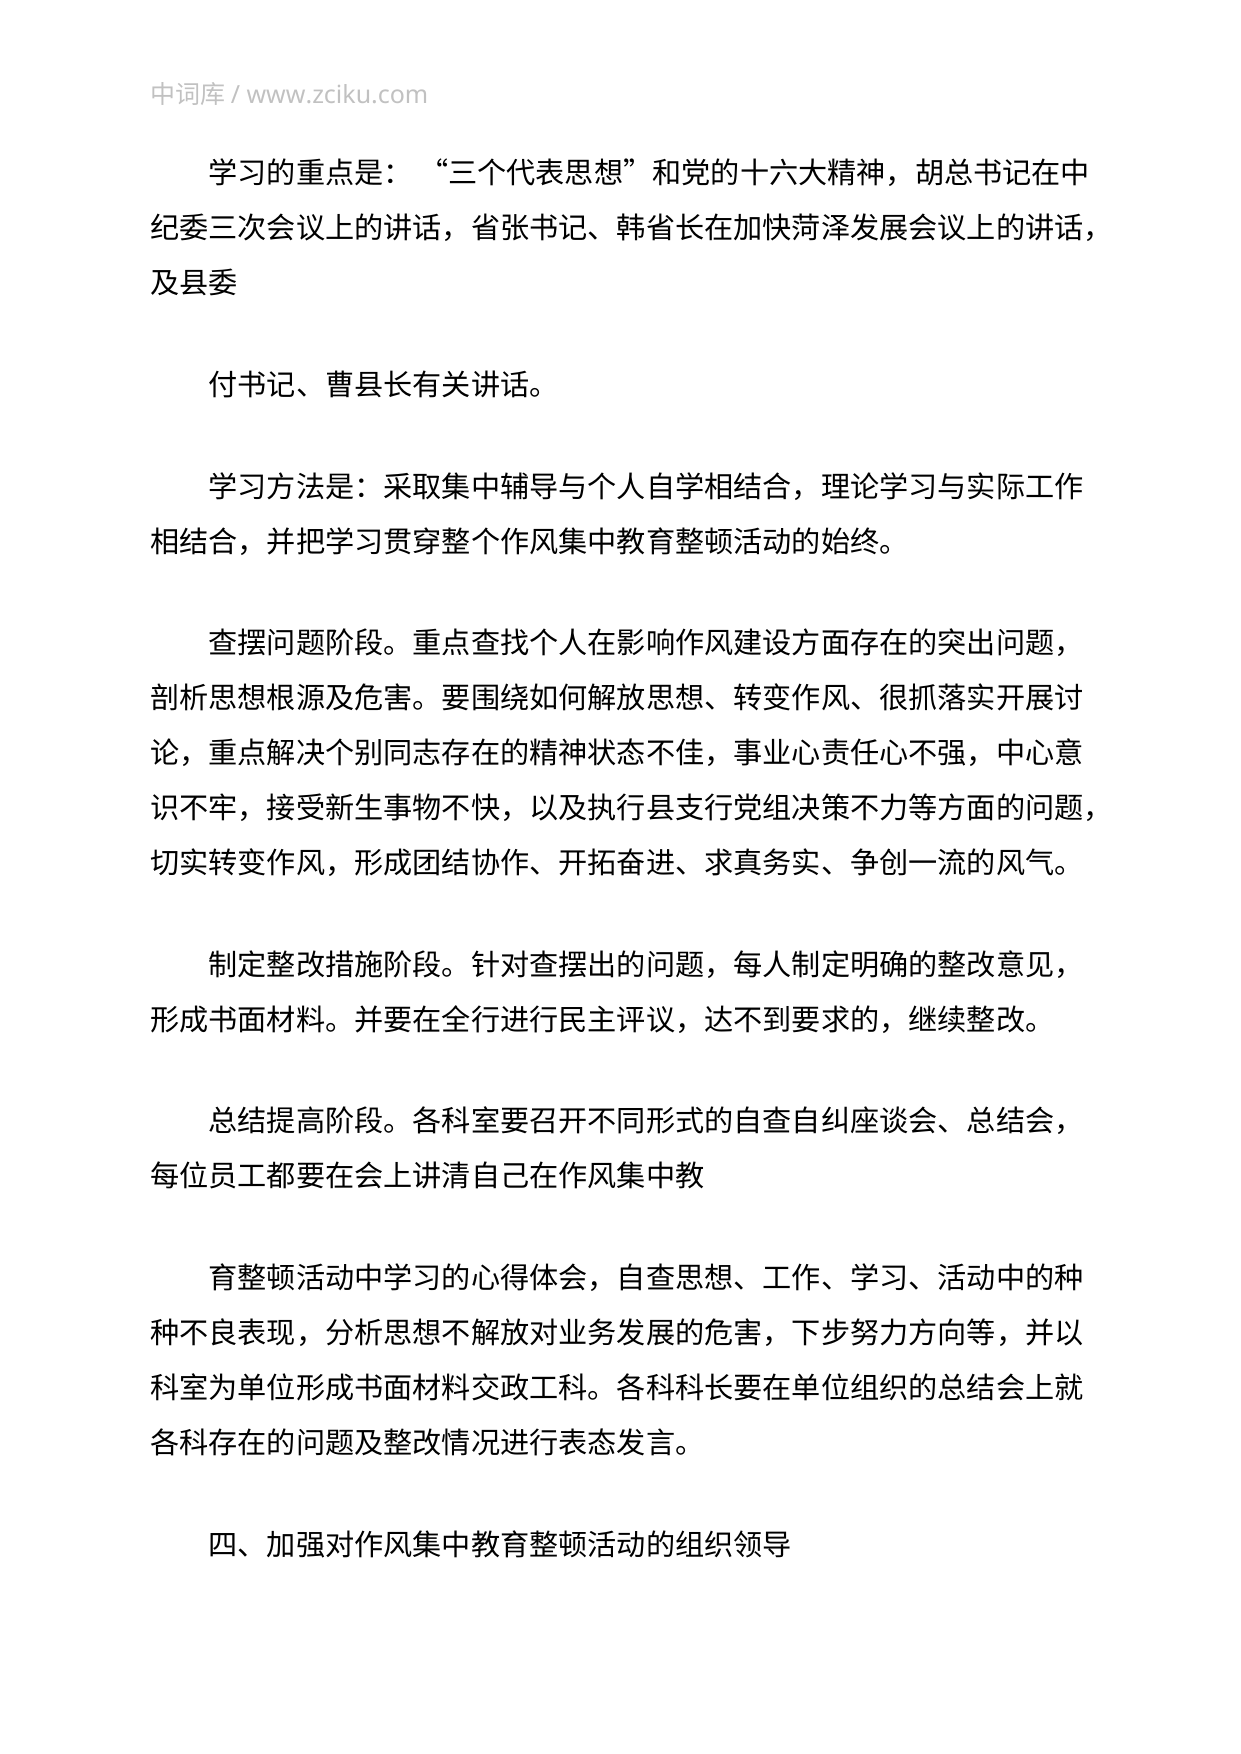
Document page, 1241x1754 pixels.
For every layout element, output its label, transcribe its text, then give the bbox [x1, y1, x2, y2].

text 学习方法是：采取集中辅导与个人自学相结合，理论学习与实际工作相结合，并把学习贯穿整个作风集中教育整顿活动的始终。 [150, 463, 1090, 561]
text 查摆问题阶段。重点查找个人在影响作风建设方面存在的突出问题，剖析思想根源及危害。要围绕如何解放思想、转变作风、很抓落实开展讨论，重点解决个别同志存在的精神状态不佳，事业心责任心不强，中心意识不牢，接受新生事物不快，以及执行县支行党组决策不力等方面的问题，切实转变作风，形成团结协作、开拓奋进、求真务实、争创一流的风气。 [150, 620, 1090, 882]
text 四、加强对作风集中教育整顿活动的组织领导 [150, 1521, 1090, 1563]
text 付书记、曹县长有关讲话。 [150, 362, 1090, 404]
text 学习的重点是： “三个代表思想”和党的十六大精神，胡总书记在中纪委三次会议上的讲话，省张书记、韩省长在加快菏泽发展会议上的讲话，及县委 [150, 150, 1090, 302]
text 育整顿活动中学习的心得体会，自查思想、工作、学习、活动中的种种不良表现，分析思想不解放对业务发展的危害，下步努力方向等，并以科室为单位形成书面材料交政工科。各科科长要在单位组织的总结会上就各科存在的问题及整改情况进行表态发言。 [150, 1255, 1090, 1462]
text 制定整改措施阶段。针对查摆出的问题，每人制定明确的整改意见，形成书面材料。并要在全行进行民主评议，达不到要求的，继续整改。 [150, 941, 1090, 1038]
text 总结提高阶段。各科室要召开不同形式的自查自纠座谈会、总结会，每位员工都要在会上讲清自己在作风集中教 [150, 1098, 1090, 1195]
